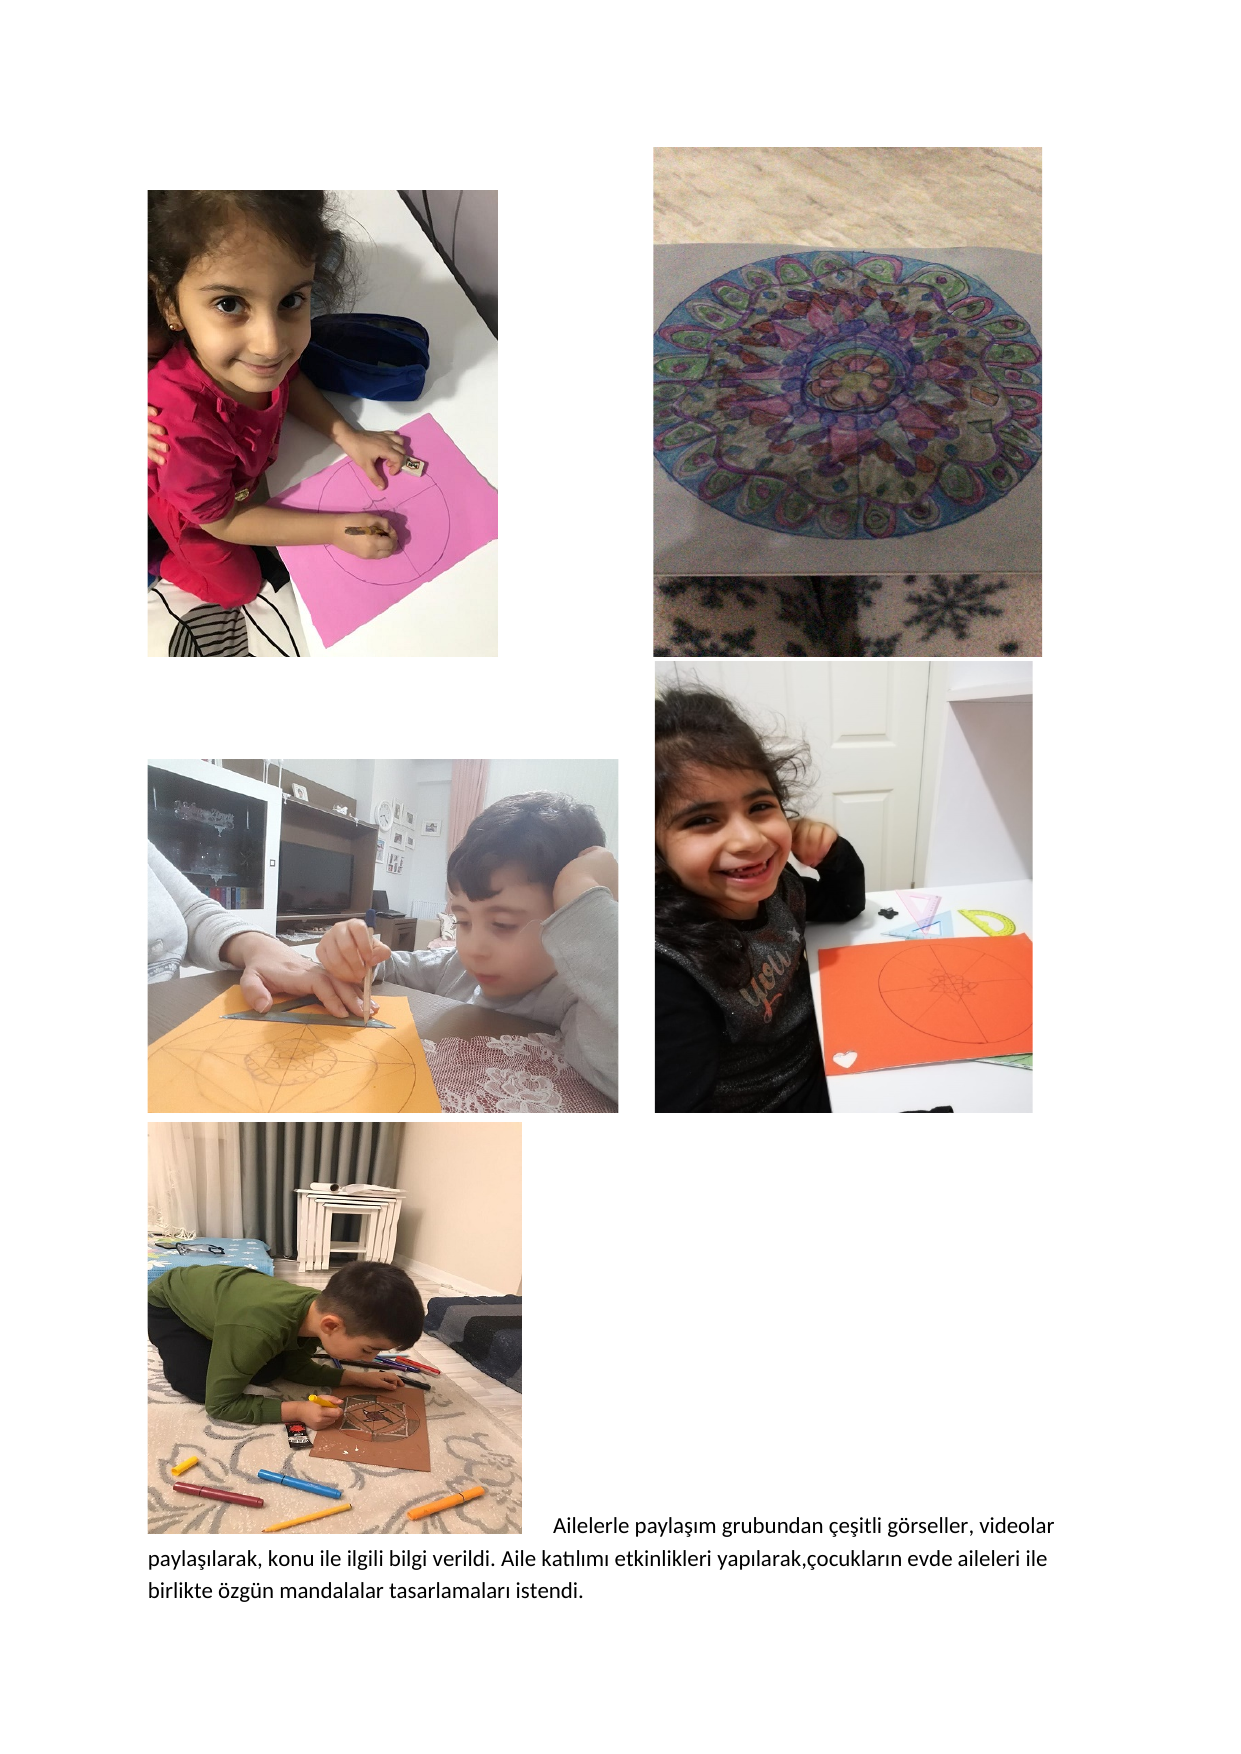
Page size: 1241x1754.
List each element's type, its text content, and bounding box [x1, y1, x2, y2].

picture [653, 147, 1043, 657]
picture [147, 190, 498, 657]
picture [147, 1122, 522, 1534]
picture [147, 759, 619, 1113]
picture [654, 661, 1033, 1113]
